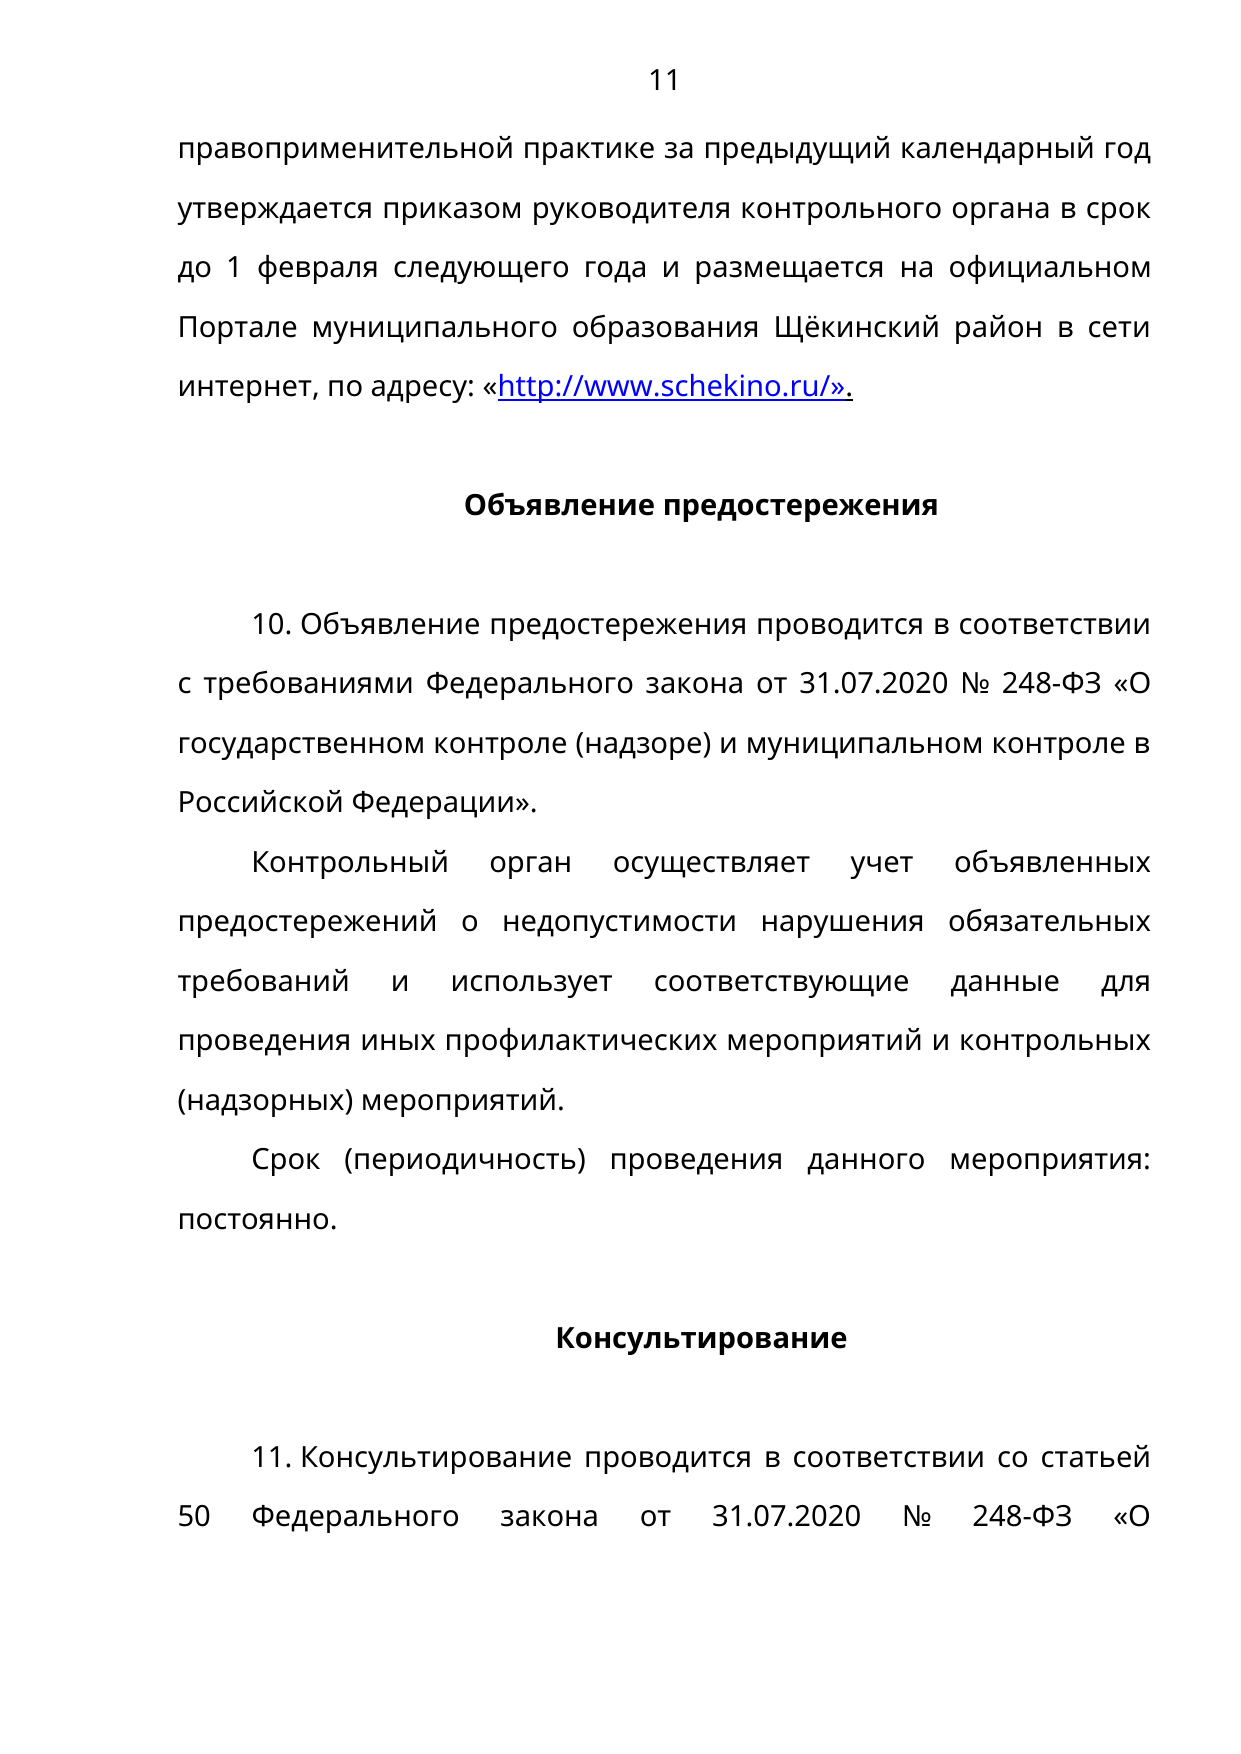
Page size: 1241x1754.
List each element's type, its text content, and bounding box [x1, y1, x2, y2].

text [177, 1436, 1152, 1535]
text Срок (периодичность) проведения данного мероприятия: постоянно. [177, 1139, 1152, 1238]
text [177, 127, 1152, 405]
text Консультирование [177, 1317, 1152, 1357]
text 10. Объявление предостережения проводится в соответствии с требованиями Федерального закона от 31.07.2020 № 248-ФЗ «О государственном контроле (надзоре) и муниципальном контроле в Российской Федерации». [177, 603, 1152, 821]
text Объявление предостережения [177, 484, 1152, 524]
text Контрольный орган осуществляет учет объявленных предостережений о недопустимости нарушения обязательных требований и использует соответствующие данные для проведения иных профилактических мероприятий и контрольных (надзорных) мероприятий. [177, 841, 1152, 1119]
